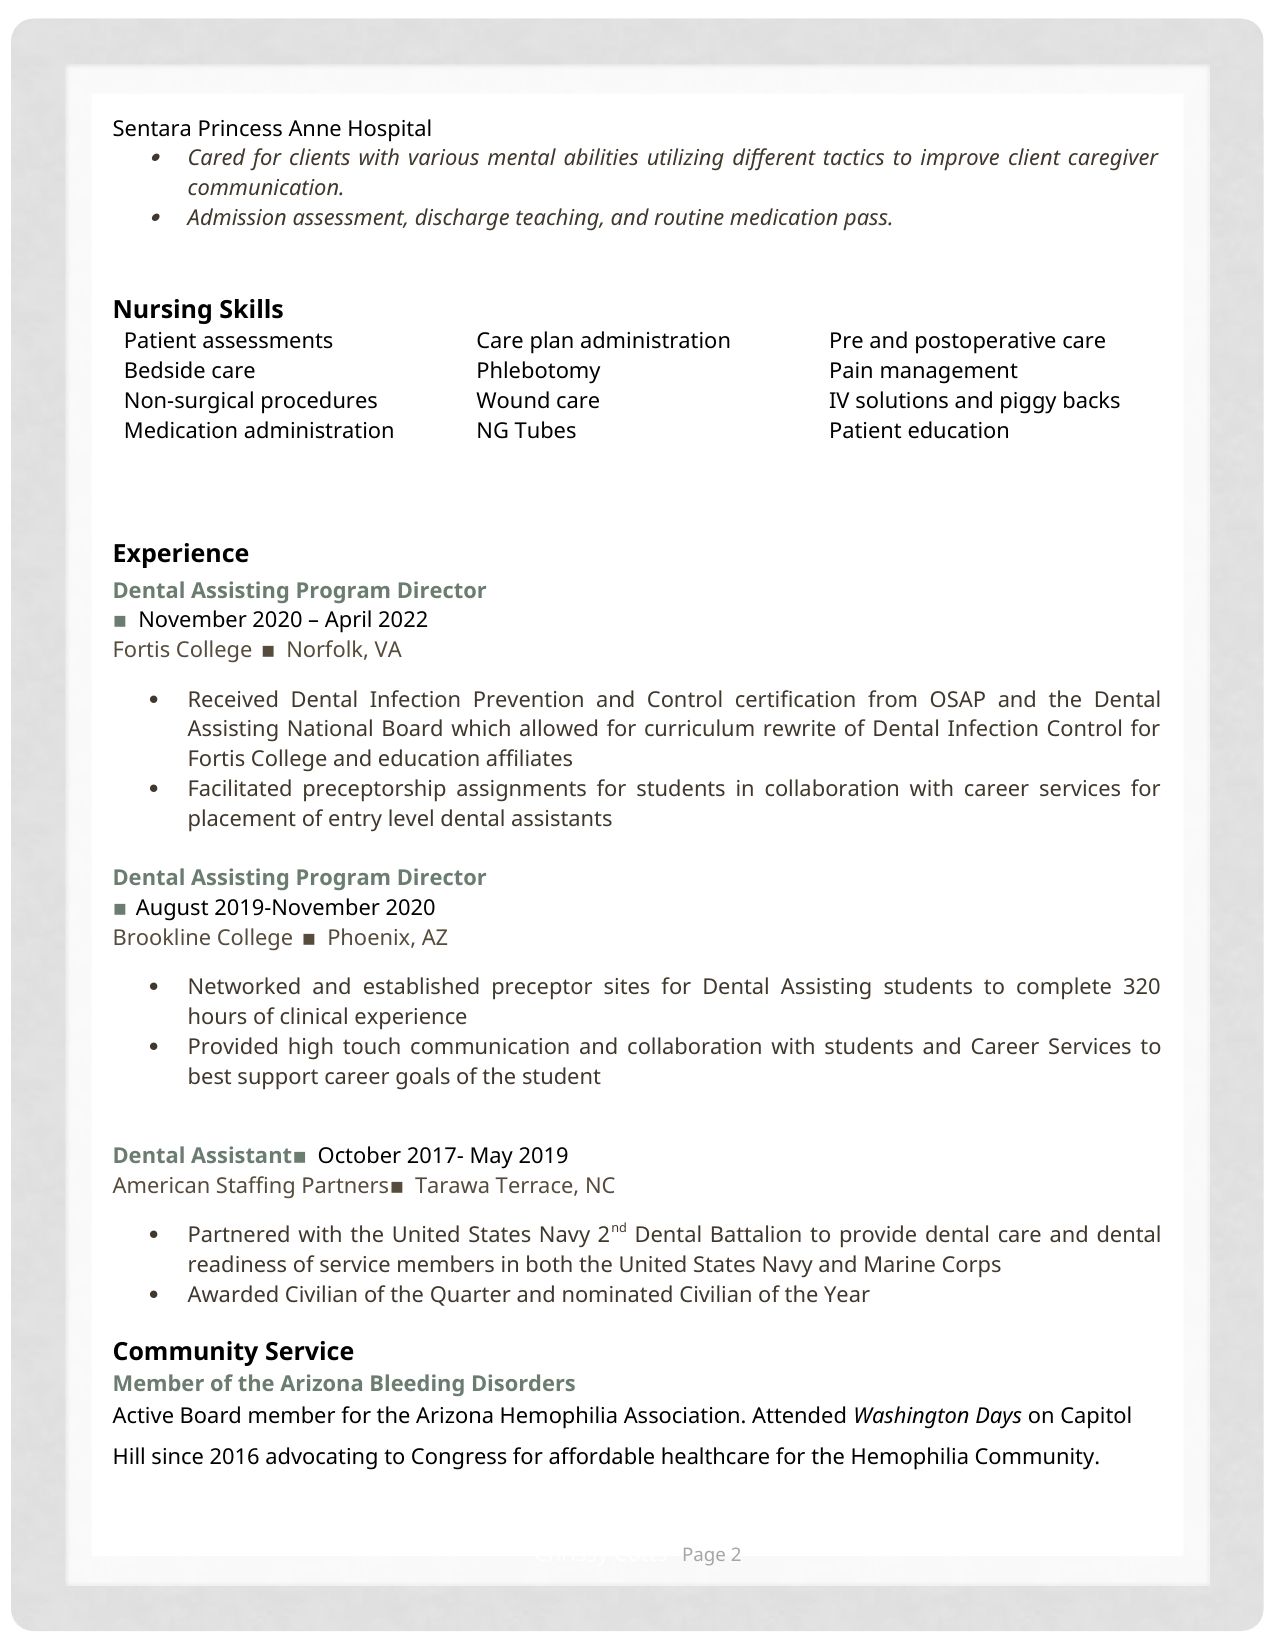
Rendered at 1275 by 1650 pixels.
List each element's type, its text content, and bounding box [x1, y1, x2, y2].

text ▪ August 2019-November 2020 [112, 892, 1162, 922]
list Networked and established preceptor sites for Dental Assisting students to complete 320 hours of clinical experience [150, 971, 1162, 1031]
list Provided high touch communication and collaboration with students and Career Services to best support career goals of the student [150, 1031, 1162, 1091]
text Brookline College ▪ Phoenix, AZ [112, 922, 1162, 952]
text American Staffing Partners▪ Tarawa Terrace, NC [112, 1170, 1162, 1199]
text Dental Assistant▪ October 2017- May 2019 [112, 1140, 1162, 1170]
list Partnered with the United States Navy 2nd Dental Battalion to provide dental care and dental readiness of service members in both the United States Navy and Marine Corps [150, 1219, 1162, 1279]
text Dental Assisting Program Director [112, 575, 1162, 604]
text Nursing Skills [112, 291, 1162, 325]
text Fortis College ▪ Norfolk, VA [112, 634, 1162, 664]
list Cared for clients with various mental abilities utilizing different tactics to improve client caregiver communication. [150, 142, 1162, 202]
text ▪ November 2020 – April 2022 [112, 604, 1162, 634]
text Member of the Arizona Bleeding Disorders [112, 1368, 1162, 1397]
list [150, 202, 1162, 232]
table_header Patient assessments Bedside care Non-surgical procedures Medication administration [113, 325, 465, 478]
text Community Service [112, 1334, 1162, 1368]
table_header Pre and postoperative care Pain management IV solutions and piggy backs Patient education [818, 325, 1170, 478]
list Awarded Civilian of the Quarter and nominated Civilian of the Year [150, 1279, 1162, 1308]
table_header Care plan administration Phlebotomy Wound care NG Tubes [465, 325, 818, 478]
subtitle Experience [112, 536, 1162, 569]
text Dental Assisting Program Director [112, 862, 1162, 892]
list Received Dental Infection Prevention and Control certification from OSAP and the Dental Assisting National Board which allowed for curriculum rewrite of Dental Infection Control for Fortis College and education affiliates [150, 684, 1162, 773]
text Sentara Princess Anne Hospital [112, 112, 1162, 142]
list Facilitated preceptorship assignments for students in collaboration with career services for placement of entry level dental assistants [150, 773, 1162, 833]
text Active Board member for the Arizona Hemophilia Association. Attended Washington Days on Capitol Hill since 2016 advocating to Congress for affordable healthcare for the Hemophilia Community. [112, 1400, 1162, 1470]
